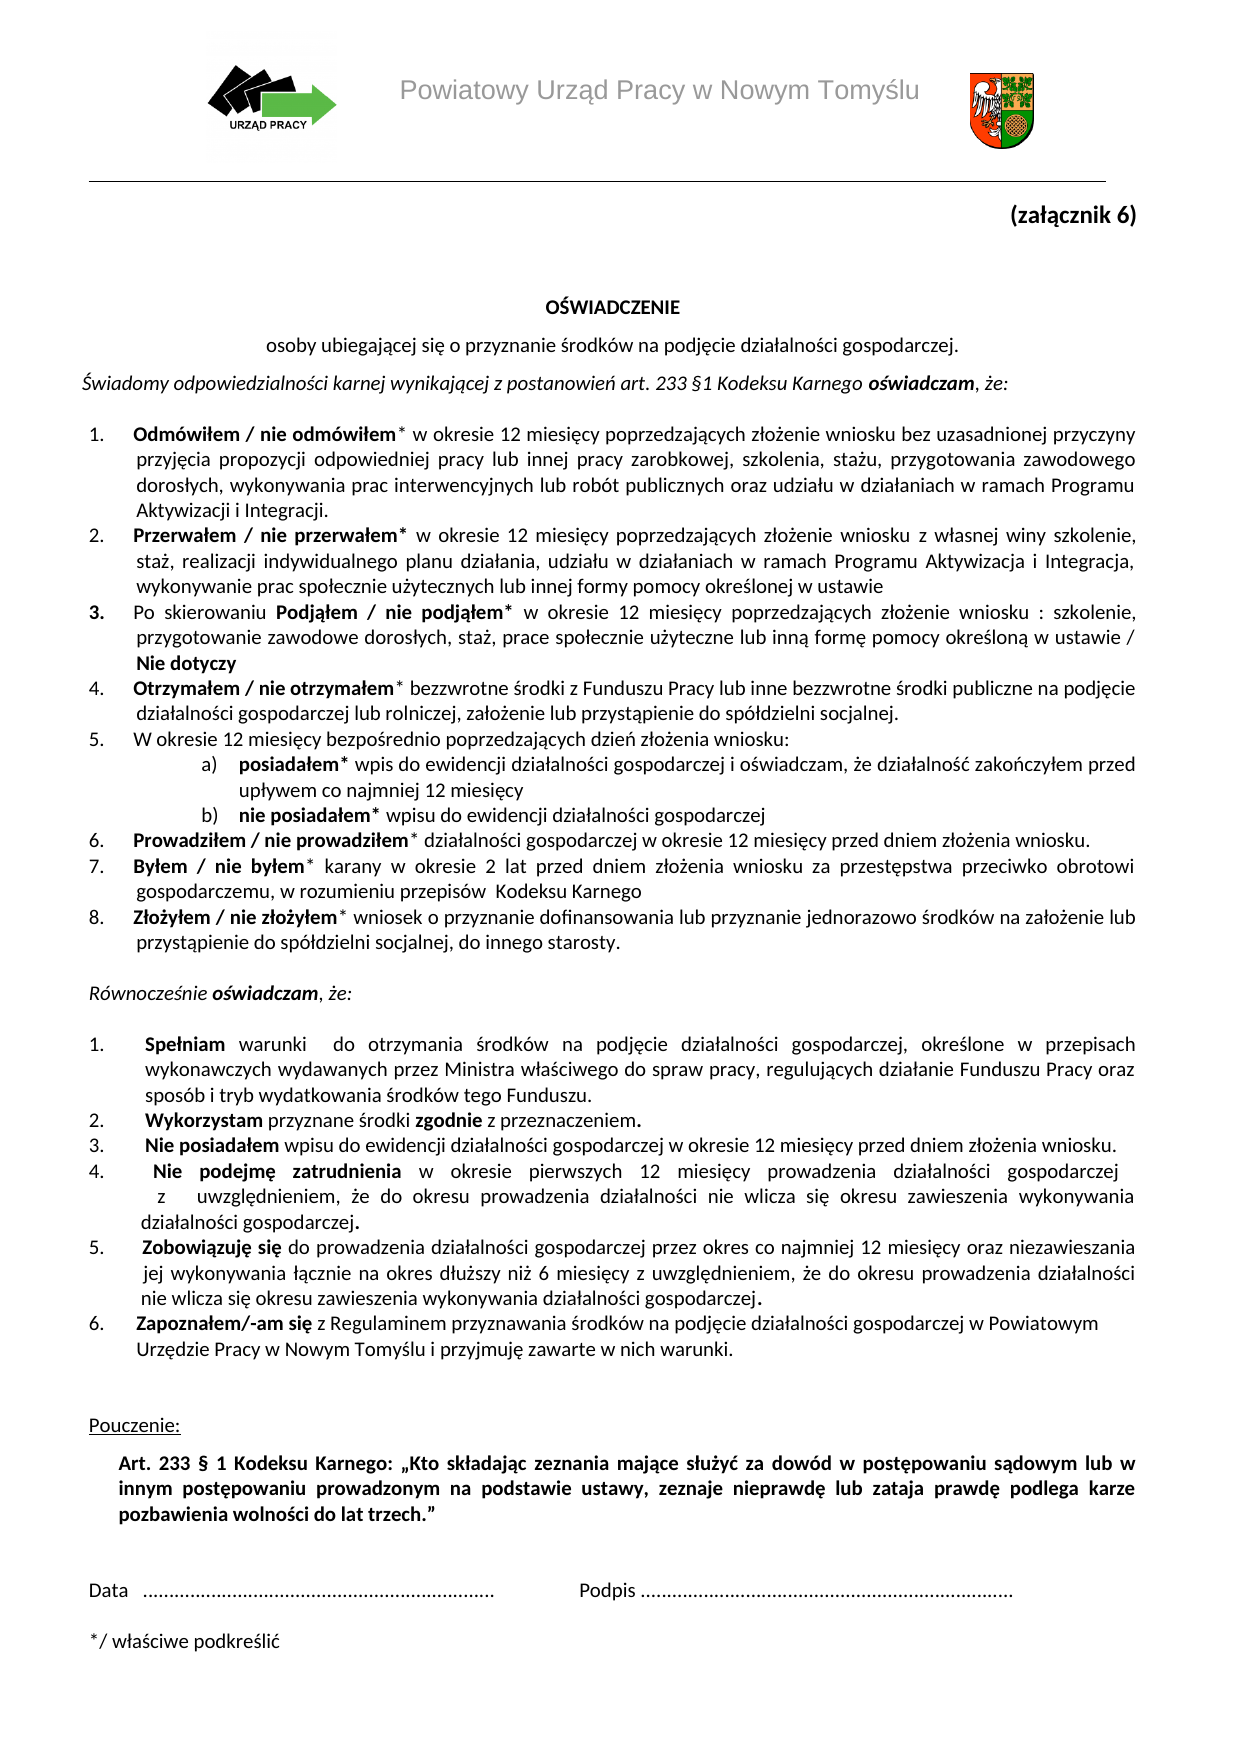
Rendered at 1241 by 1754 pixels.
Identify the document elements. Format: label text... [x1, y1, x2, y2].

picture [970, 73, 1034, 149]
text Równocześnie oświadczam, że: [89, 980, 1137, 1006]
list Byłem / nie byłem* karany w okresie 2 lat przed dniem złożenia wniosku za przestępstwa przeciwko obrotowi gospodarczemu, w rozumieniu przepisów Kodeksu Karnego [89, 853, 1137, 904]
list Prowadziłem / nie prowadziłem* działalności gospodarczej w okresie 12 miesięcy przed dniem złożenia wniosku. [89, 828, 1137, 853]
text Świadomy odpowiedzialności karnej wynikającej z postanowień art. 233 §1 Kodeksu Karnego oświadczam, że: [82, 370, 1137, 396]
list Spełniam warunki do otrzymania środków na podjęcie działalności gospodarczej, określone w przepisach wykonawczych wydawanych przez Ministra właściwego do spraw pracy, regulujących działanie Funduszu Pracy oraz sposób i tryb wydatkowania środków tego Funduszu. [89, 1031, 1137, 1107]
list Odmówiłem / nie odmówiłem* w okresie 12 miesięcy poprzedzających złożenie wniosku bez uzasadnionej przyczyny przyjęcia propozycji odpowiedniej pracy lub innej pracy zarobkowej, szkolenia, stażu, przygotowania zawodowego dorosłych, wykonywania prac interwencyjnych lub robót publicznych oraz udziału w działaniach w ramach Programu Aktywizacji i Integracji. [89, 421, 1137, 523]
list Nie podejmę zatrudnienia w okresie pierwszych 12 miesięcy prowadzenia działalności gospodarczej z uwzględnieniem, że do okresu prowadzenia działalności nie wlicza się okresu zawieszenia wykonywania działalności gospodarczej. [89, 1158, 1137, 1234]
list Przerwałem / nie przerwałem* w okresie 12 miesięcy poprzedzających złożenie wniosku z własnej winy szkolenie, staż, realizacji indywidualnego planu działania, udziału w działaniach w ramach Programu Aktywizacja i Integracja, wykonywanie prac społecznie użytecznych lub innej formy pomocy określonej w ustawie [89, 523, 1137, 599]
list nie posiadałem* wpisu do ewidencji działalności gospodarczej [201, 802, 1137, 828]
text Data ................................................................... Podpis ....................................................................... [89, 1577, 1137, 1603]
text OŚWIADCZENIE [89, 294, 1137, 320]
text Pouczenie: [89, 1412, 1137, 1438]
list Nie posiadałem wpisu do ewidencji działalności gospodarczej w okresie 12 miesięcy przed dniem złożenia wniosku. [89, 1133, 1137, 1158]
text osoby ubiegającej się o przyznanie środków na podjęcie działalności gospodarczej. [89, 332, 1137, 358]
list Zobowiązuję się do prowadzenia działalności gospodarczej przez okres co najmniej 12 miesięcy oraz niezawieszania jej wykonywania łącznie na okres dłuższy niż 6 miesięcy z uwzględnieniem, że do okresu prowadzenia działalności nie wlicza się okresu zawieszenia wykonywania działalności gospodarczej. [89, 1234, 1137, 1311]
list Zapoznałem/-am się z Regulaminem przyznawania środków na podjęcie działalności gospodarczej w Powiatowym Urzędzie Pracy w Nowym Tomyślu i przyjmuję zawarte w nich warunki. [89, 1311, 1137, 1361]
text Art. 233 § 1 Kodeksu Karnego: „Kto składając zeznania mające służyć za dowód w postępowaniu sądowym lub w innym postępowaniu prowadzonym na podstawie ustawy, zeznaje nieprawdę lub zataja prawdę podlega karze pozbawienia wolności do lat trzech.” [118, 1450, 1137, 1526]
list Wykorzystam przyznane środki zgodnie z przeznaczeniem. [89, 1107, 1137, 1133]
list Złożyłem / nie złożyłem* wniosek o przyznanie dofinansowania lub przyznanie jednorazowo środków na założenie lub przystąpienie do spółdzielni socjalnej, do innego starosty. [89, 904, 1137, 955]
list posiadałem* wpis do ewidencji działalności gospodarczej i oświadczam, że działalność zakończyłem przed upływem co najmniej 12 miesięcy [201, 751, 1137, 802]
list W okresie 12 miesięcy bezpośrednio poprzedzających dzień złożenia wniosku: [89, 726, 1137, 751]
picture [206, 31, 338, 163]
list Otrzymałem / nie otrzymałem* bezzwrotne środki z Funduszu Pracy lub inne bezzwrotne środki publiczne na podjęcie działalności gospodarczej lub rolniczej, założenie lub przystąpienie do spółdzielni socjalnej. [89, 675, 1137, 726]
list Po skierowaniu Podjąłem / nie podjąłem* w okresie 12 miesięcy poprzedzających złożenie wniosku : szkolenie, przygotowanie zawodowe dorosłych, staż, prace społecznie użyteczne lub inną formę pomocy określoną w ustawie / Nie dotyczy [89, 599, 1137, 675]
text */ właściwe podkreślić [89, 1628, 1137, 1653]
text (załącznik 6) [89, 199, 1137, 230]
